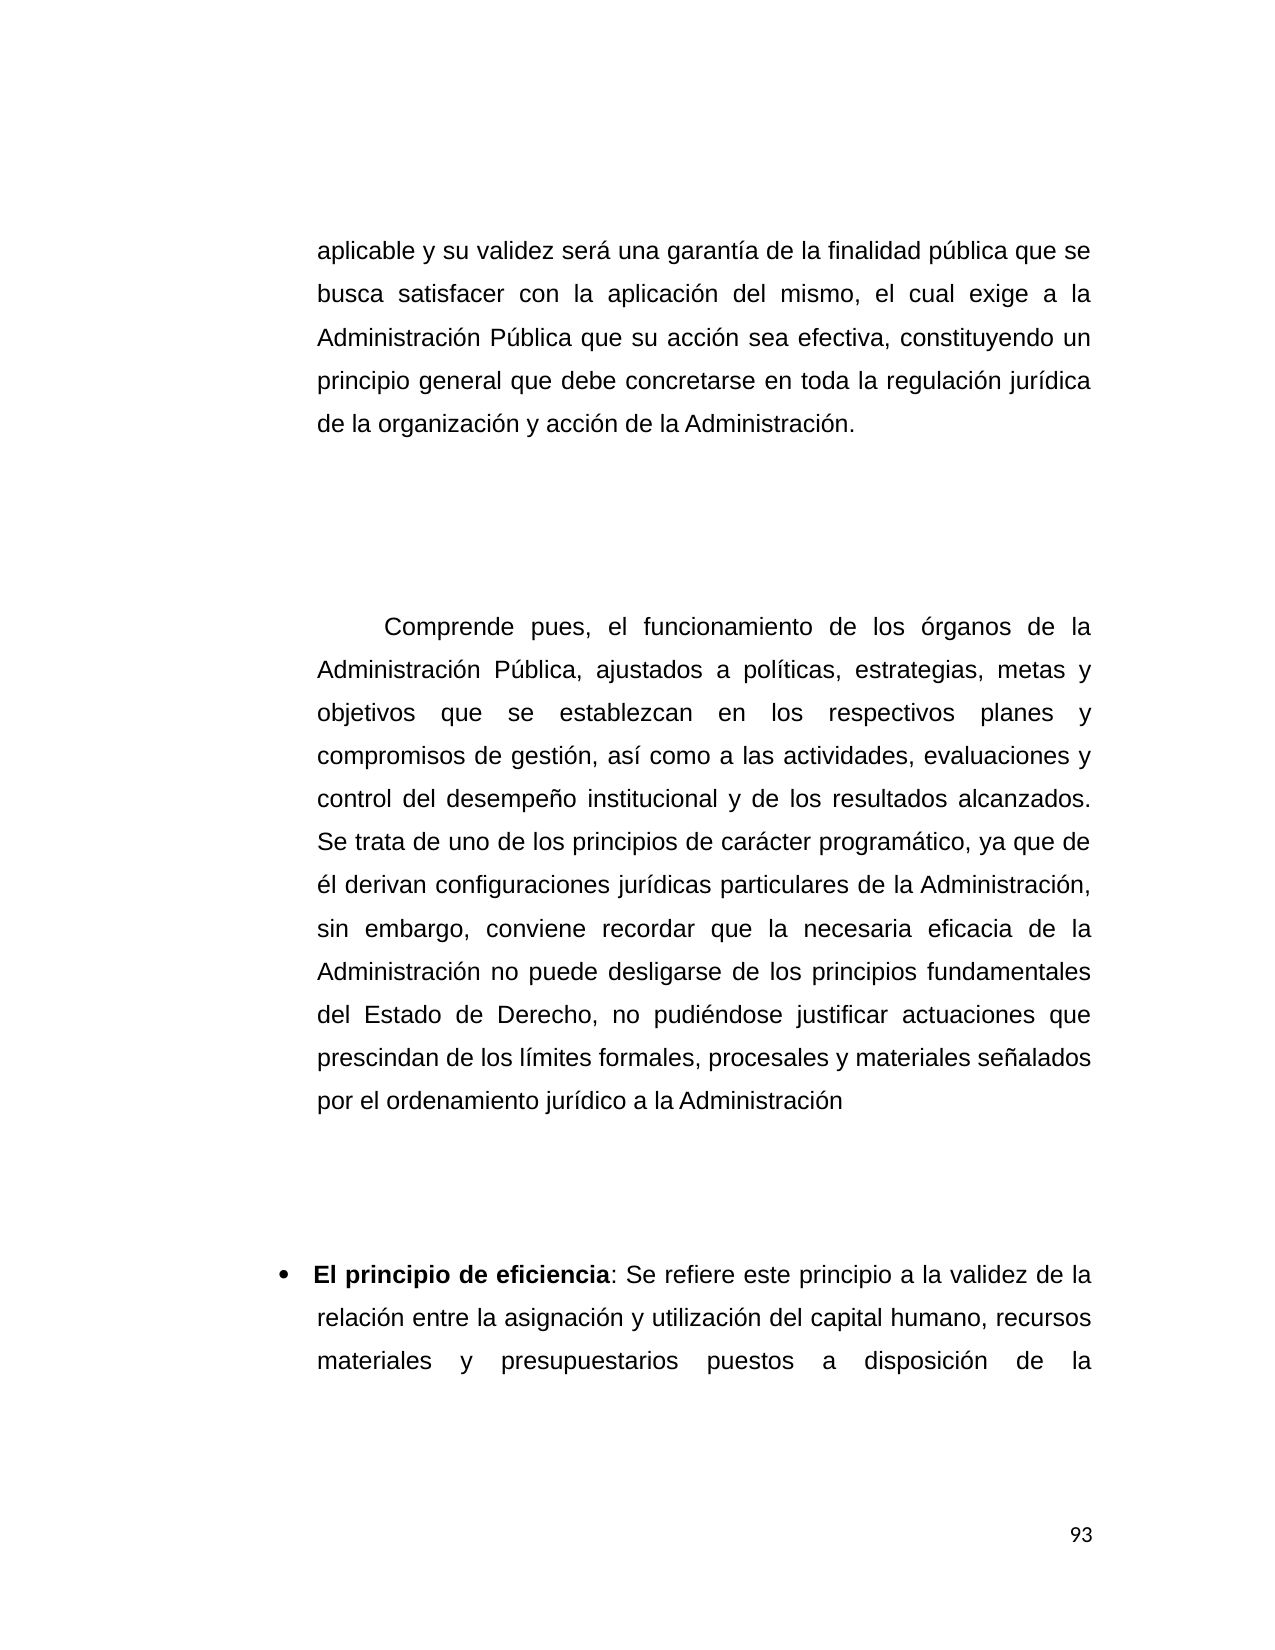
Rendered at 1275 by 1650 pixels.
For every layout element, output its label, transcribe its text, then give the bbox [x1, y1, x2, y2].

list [279, 1260, 1092, 1375]
text Comprende pues, el funcionamiento de los órganos de la Administración Pública, ajustados a políticas, estrategias, metas y objetivos que se establezcan en los respectivos planes y compromisos de gestión, así como a las actividades, evaluaciones y control del desempeño institucional y de los resultados alcanzados. Se trata de uno de los principios de carácter programático, ya que de él derivan configuraciones jurídicas particulares de la Administración, sin embargo, conviene recordar que la necesaria eficacia de la Administración no puede desligarse de los principios fundamentales del Estado de Derecho, no pudiéndose justificar actuaciones que prescindan de los límites formales, procesales y materiales señalados por el ordenamiento jurídico a la Administración [317, 612, 1092, 1115]
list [279, 236, 1092, 437]
